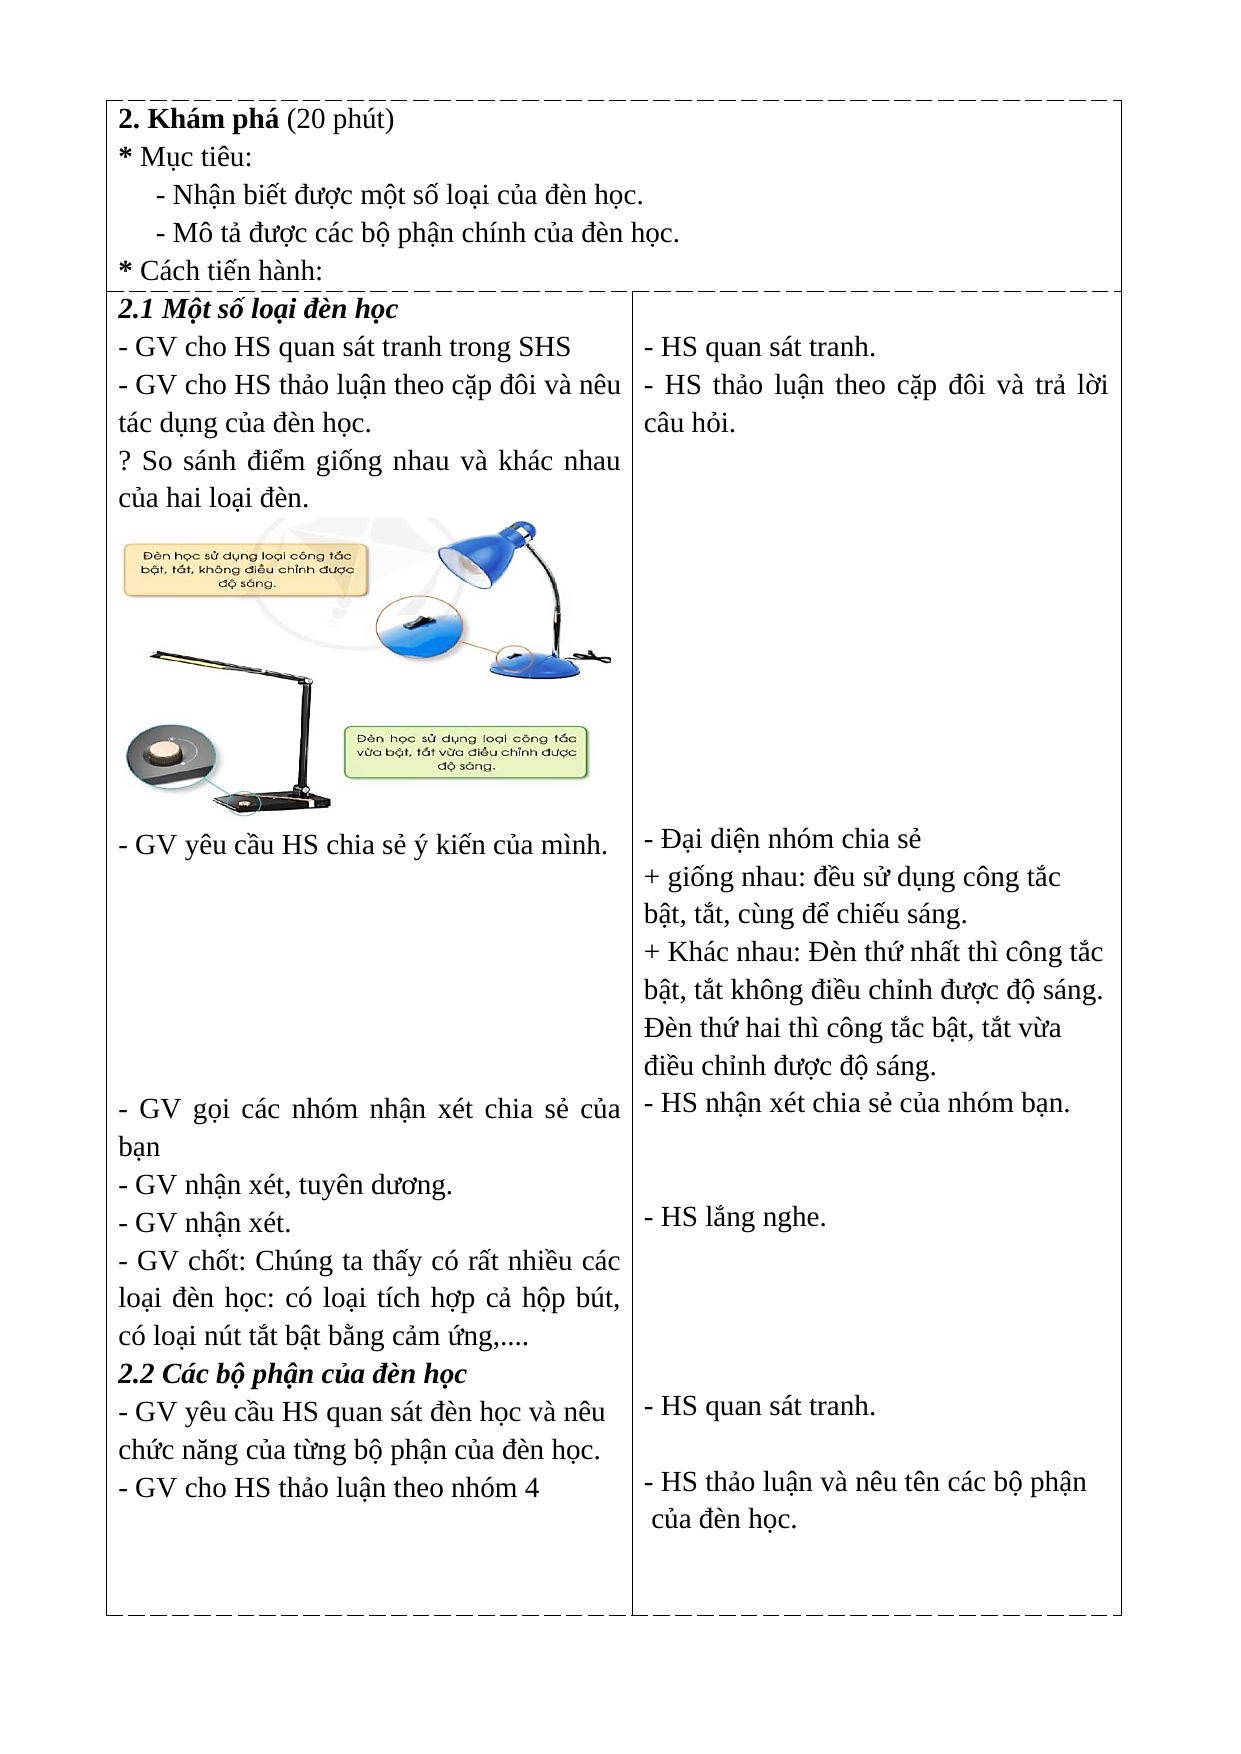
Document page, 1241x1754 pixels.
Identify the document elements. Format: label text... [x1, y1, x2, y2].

picture [118, 518, 611, 823]
table_cell 2. Khám phá (20 phút) * Mục tiêu: - Nhận biết được một số loại của đèn học. - Mô tả được các bộ phận chính của đèn học. * Cách tiến hành: [107, 100, 1121, 291]
